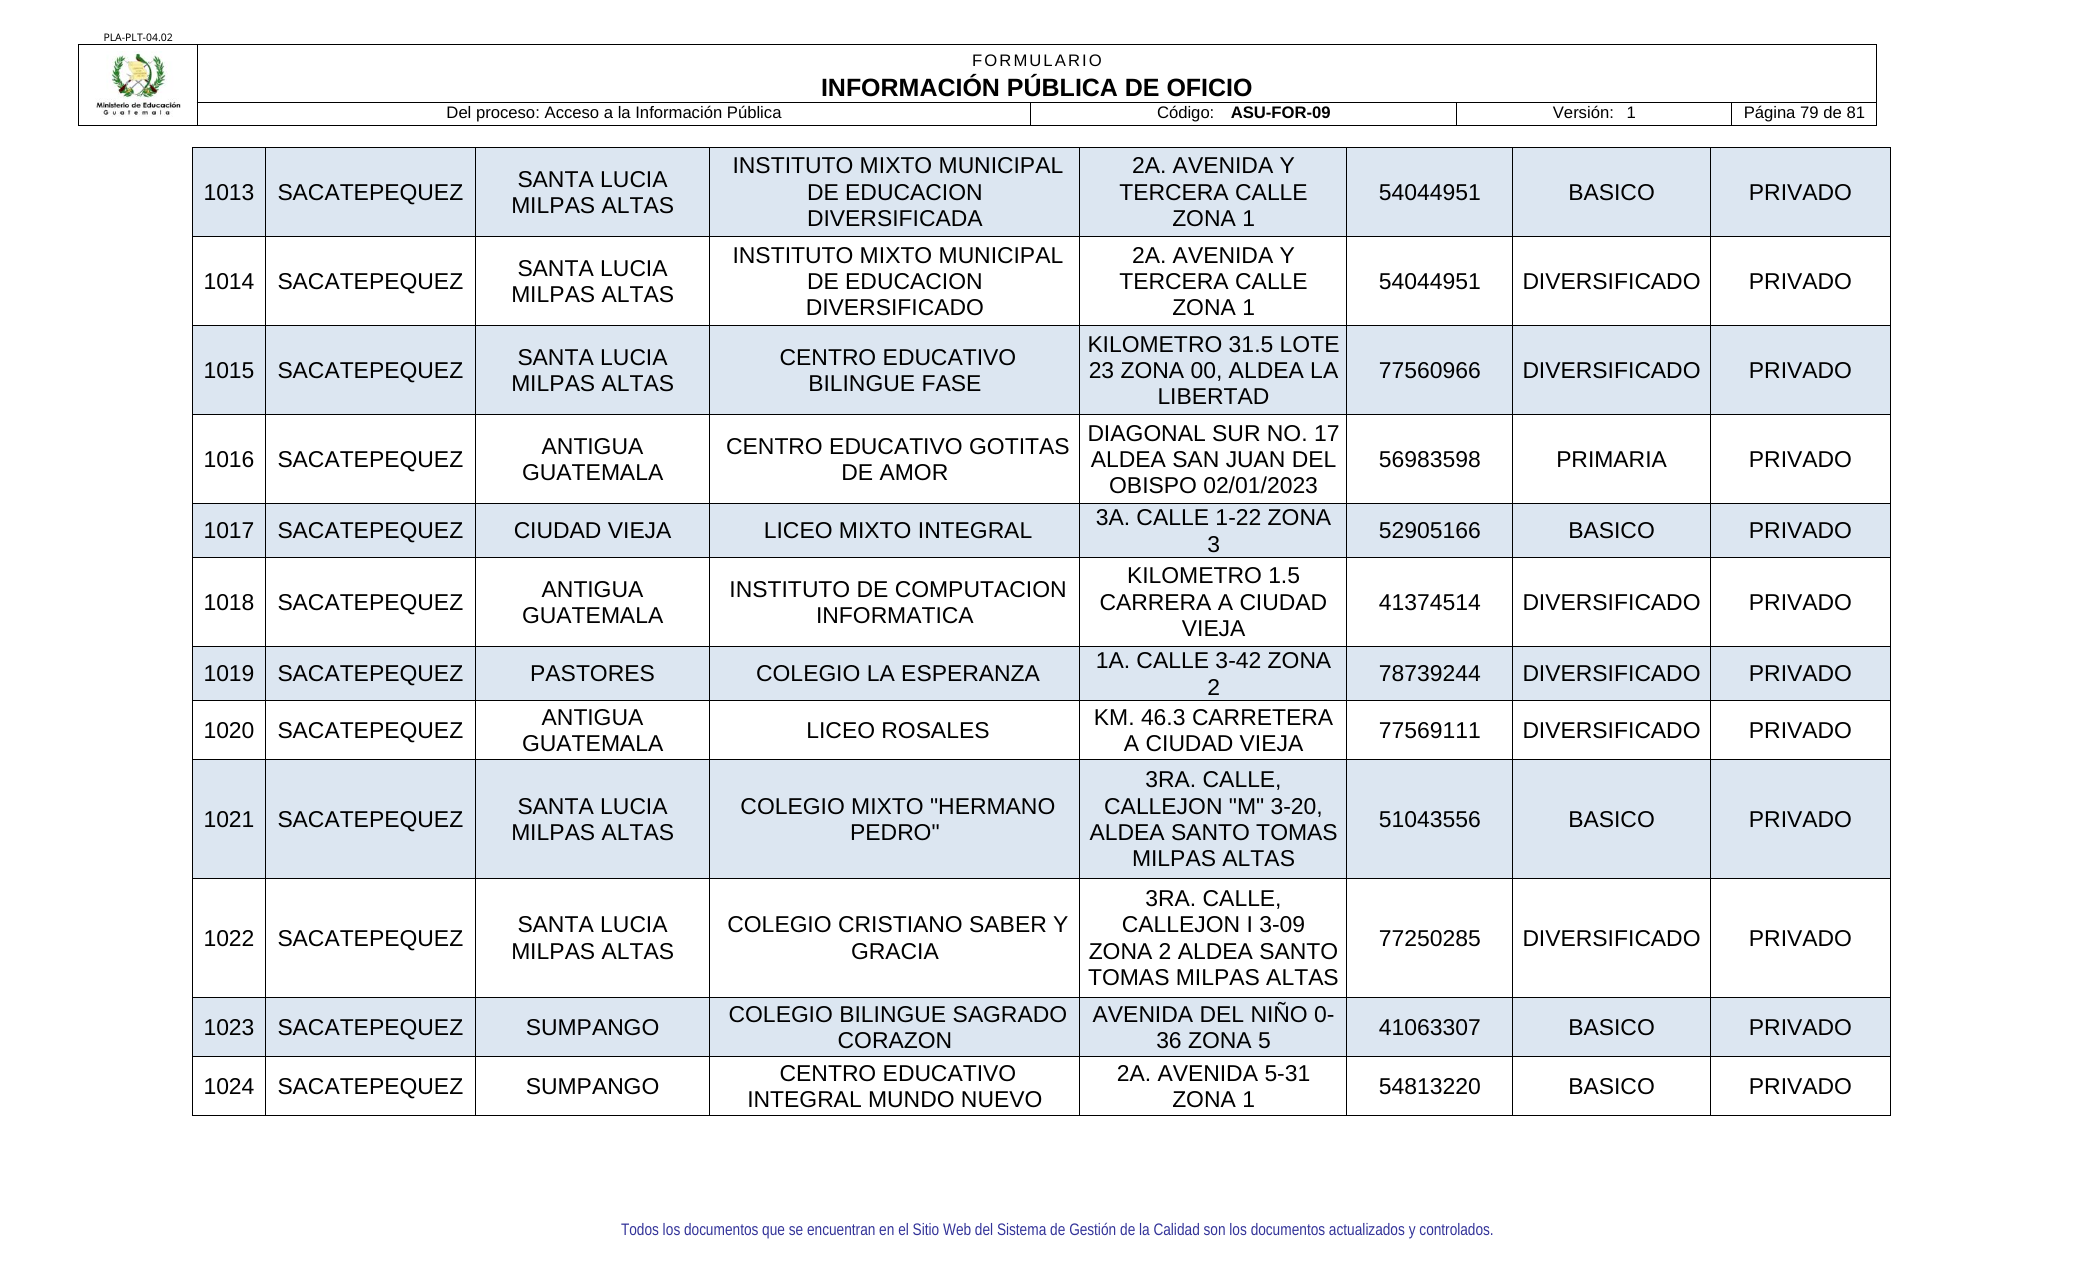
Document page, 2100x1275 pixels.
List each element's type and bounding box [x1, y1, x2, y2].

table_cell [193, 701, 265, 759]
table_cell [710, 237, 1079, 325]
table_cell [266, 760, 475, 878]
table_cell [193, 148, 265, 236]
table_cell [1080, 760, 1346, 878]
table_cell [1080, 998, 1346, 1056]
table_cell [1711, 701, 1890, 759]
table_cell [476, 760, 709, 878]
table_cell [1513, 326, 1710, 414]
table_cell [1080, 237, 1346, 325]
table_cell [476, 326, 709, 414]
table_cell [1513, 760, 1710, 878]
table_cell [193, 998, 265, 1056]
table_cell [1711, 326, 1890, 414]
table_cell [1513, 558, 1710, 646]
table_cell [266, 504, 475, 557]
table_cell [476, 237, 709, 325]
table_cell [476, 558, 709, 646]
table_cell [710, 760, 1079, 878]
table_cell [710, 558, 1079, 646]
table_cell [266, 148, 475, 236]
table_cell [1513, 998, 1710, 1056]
picture [95, 51, 181, 117]
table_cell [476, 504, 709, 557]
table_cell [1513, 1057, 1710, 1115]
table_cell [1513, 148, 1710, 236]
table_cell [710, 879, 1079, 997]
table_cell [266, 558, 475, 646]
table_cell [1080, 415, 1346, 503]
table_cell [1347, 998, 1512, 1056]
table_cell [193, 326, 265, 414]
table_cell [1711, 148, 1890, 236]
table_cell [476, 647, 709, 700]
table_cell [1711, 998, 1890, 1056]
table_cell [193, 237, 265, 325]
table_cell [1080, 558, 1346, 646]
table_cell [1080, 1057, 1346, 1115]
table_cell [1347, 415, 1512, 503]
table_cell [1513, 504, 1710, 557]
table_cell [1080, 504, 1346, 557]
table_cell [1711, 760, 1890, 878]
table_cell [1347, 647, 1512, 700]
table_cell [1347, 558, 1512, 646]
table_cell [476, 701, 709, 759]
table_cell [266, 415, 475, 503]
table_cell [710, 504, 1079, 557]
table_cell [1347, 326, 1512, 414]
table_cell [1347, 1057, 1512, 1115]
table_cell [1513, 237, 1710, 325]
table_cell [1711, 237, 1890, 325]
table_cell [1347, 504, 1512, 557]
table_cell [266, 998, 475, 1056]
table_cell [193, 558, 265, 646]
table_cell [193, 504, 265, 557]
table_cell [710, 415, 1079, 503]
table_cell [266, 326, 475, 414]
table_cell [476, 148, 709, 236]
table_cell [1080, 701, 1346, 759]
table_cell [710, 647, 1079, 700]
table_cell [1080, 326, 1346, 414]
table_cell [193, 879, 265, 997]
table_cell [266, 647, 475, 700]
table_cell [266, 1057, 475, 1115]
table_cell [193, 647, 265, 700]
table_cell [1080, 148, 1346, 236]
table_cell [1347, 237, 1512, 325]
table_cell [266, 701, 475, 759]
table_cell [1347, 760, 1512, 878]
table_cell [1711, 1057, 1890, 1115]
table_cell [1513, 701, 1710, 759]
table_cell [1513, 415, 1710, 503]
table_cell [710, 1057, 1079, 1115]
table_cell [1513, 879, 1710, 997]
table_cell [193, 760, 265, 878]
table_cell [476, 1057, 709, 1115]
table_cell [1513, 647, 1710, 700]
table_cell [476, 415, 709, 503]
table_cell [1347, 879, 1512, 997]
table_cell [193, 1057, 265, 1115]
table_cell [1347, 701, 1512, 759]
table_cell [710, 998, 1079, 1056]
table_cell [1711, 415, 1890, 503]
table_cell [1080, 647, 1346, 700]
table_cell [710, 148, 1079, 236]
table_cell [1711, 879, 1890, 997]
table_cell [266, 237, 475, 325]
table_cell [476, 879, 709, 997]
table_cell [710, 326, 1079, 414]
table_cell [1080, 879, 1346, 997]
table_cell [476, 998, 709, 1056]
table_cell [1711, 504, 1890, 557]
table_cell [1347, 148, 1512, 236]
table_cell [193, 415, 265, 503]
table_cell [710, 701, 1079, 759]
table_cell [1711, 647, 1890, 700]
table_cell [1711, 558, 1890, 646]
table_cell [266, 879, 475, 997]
